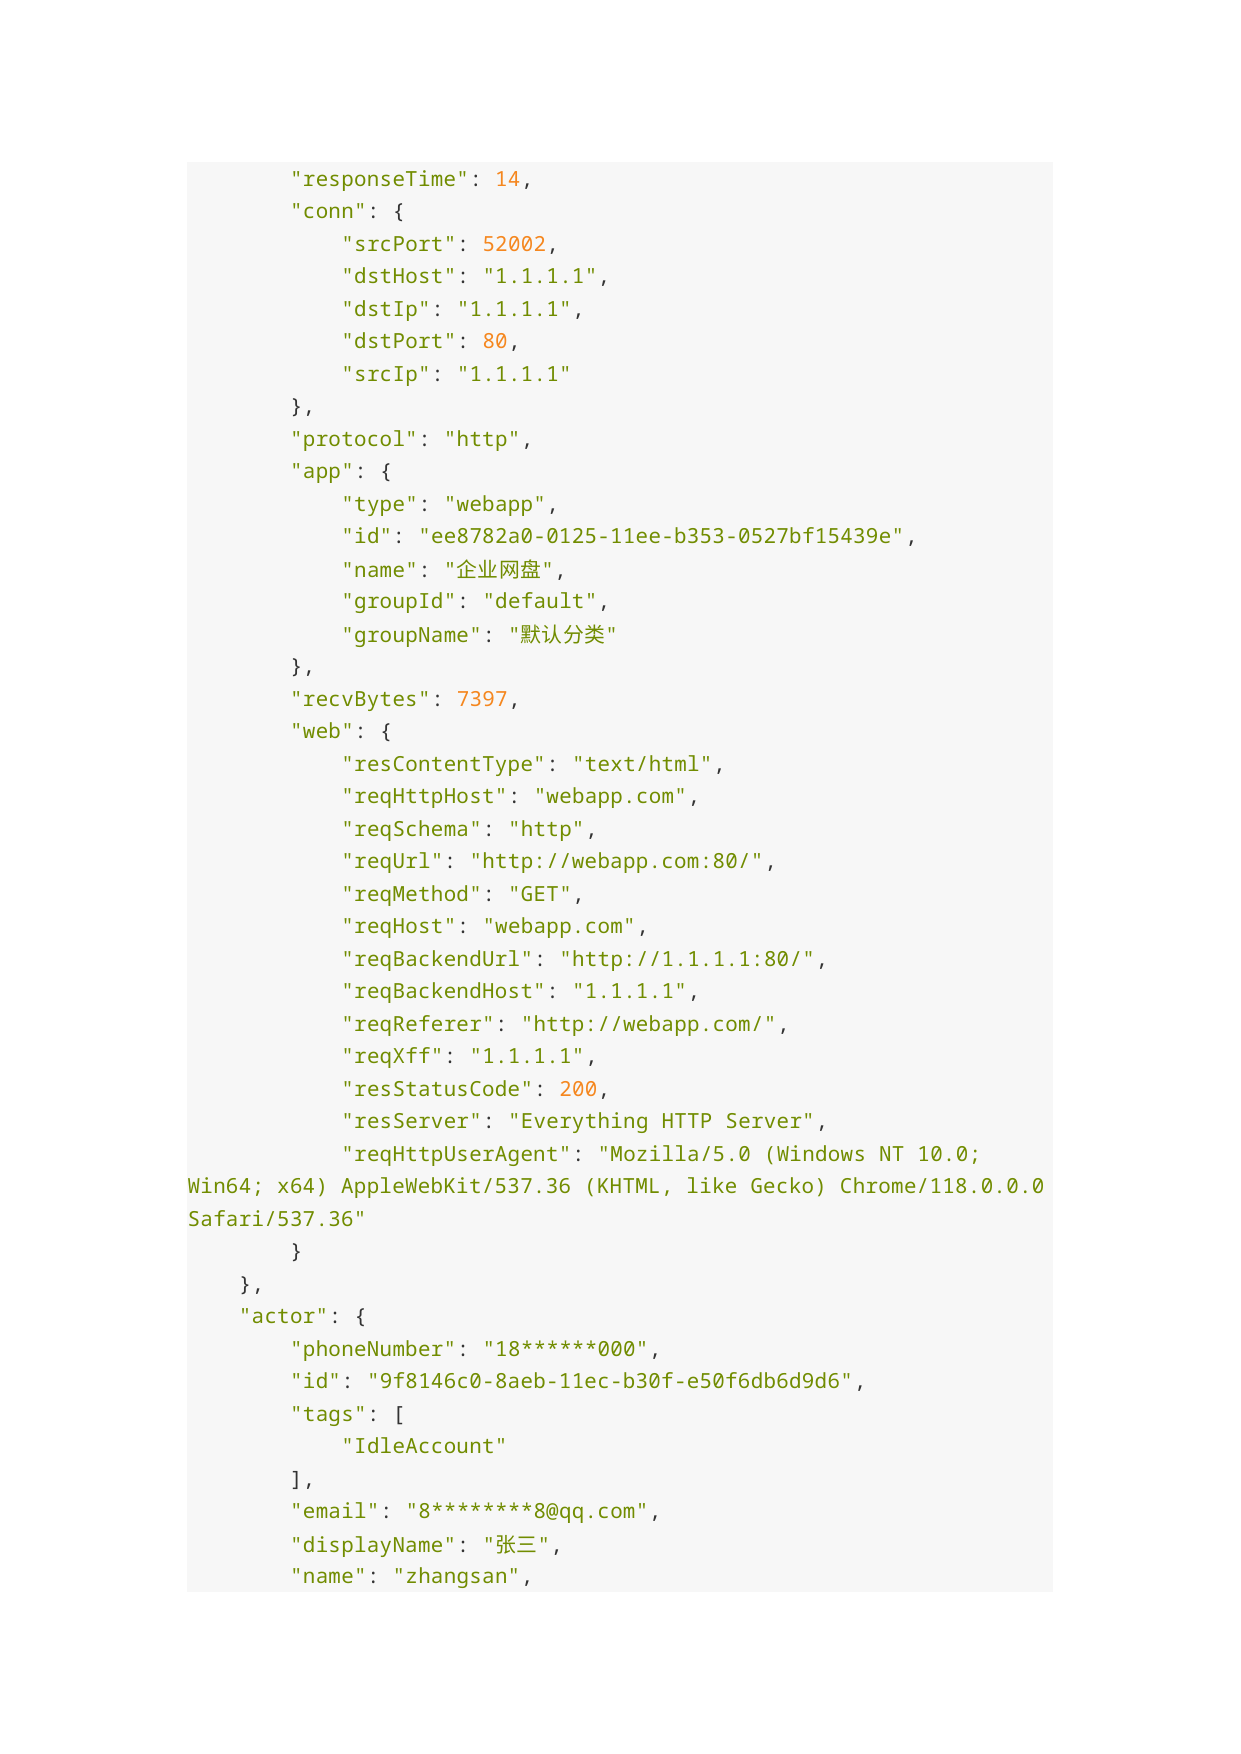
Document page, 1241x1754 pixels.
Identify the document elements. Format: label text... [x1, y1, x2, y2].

text "dstPort": 80, [187, 324, 1053, 357]
text "reqHost": "webapp.com", [187, 909, 1053, 942]
text "reqBackendHost": "1.1.1.1", [187, 974, 1053, 1007]
text "reqUrl": "http://webapp.com:80/", [187, 844, 1053, 877]
text }, [187, 1267, 1053, 1299]
text "displayName": "张三", [187, 1527, 1053, 1559]
text "groupId": "default", [187, 584, 1053, 617]
text "reqHttpUserAgent": "Mozilla/5.0 (Windows NT 10.0; Win64; x64) AppleWebKit/537.36 (KHTML, like Gecko) Chrome/118.0.0.0 Safari/537.36" [187, 1137, 1053, 1234]
text "dstIp": "1.1.1.1", [187, 292, 1053, 324]
text "srcIp": "1.1.1.1" [187, 357, 1053, 389]
text "web": { [187, 714, 1053, 747]
text }, [187, 649, 1053, 682]
text "reqXff": "1.1.1.1", [187, 1039, 1053, 1072]
text "conn": { [187, 194, 1053, 227]
text "reqReferer": "http://webapp.com/", [187, 1007, 1053, 1039]
text "reqHttpHost": "webapp.com", [187, 779, 1053, 812]
text } [187, 1234, 1053, 1267]
text "name": "企业网盘", [187, 552, 1053, 584]
text "tags": [ [187, 1397, 1053, 1429]
text "resServer": "Everything HTTP Server", [187, 1104, 1053, 1137]
text "app": { [187, 454, 1053, 487]
text "IdleAccount" [187, 1429, 1053, 1462]
text "recvBytes": 7397, [187, 682, 1053, 714]
text "id": "ee8782a0-0125-11ee-b353-0527bf15439e", [187, 519, 1053, 552]
text "responseTime": 14, [187, 162, 1053, 194]
text "id": "9f8146c0-8aeb-11ec-b30f-e50f6db6d9d6", [187, 1364, 1053, 1397]
text "reqBackendUrl": "http://1.1.1.1:80/", [187, 942, 1053, 974]
text "resStatusCode": 200, [187, 1072, 1053, 1104]
text "email": "8********8@qq.com", [187, 1494, 1053, 1527]
text "resContentType": "text/html", [187, 747, 1053, 779]
text "phoneNumber": "18******000", [187, 1332, 1053, 1364]
text "type": "webapp", [187, 487, 1053, 519]
text ], [187, 1462, 1053, 1494]
text }, [187, 389, 1053, 422]
text "groupName": "默认分类" [187, 617, 1053, 649]
text "name": "zhangsan", [187, 1559, 1053, 1592]
text "actor": { [187, 1299, 1053, 1332]
text "dstHost": "1.1.1.1", [187, 259, 1053, 292]
text "reqSchema": "http", [187, 812, 1053, 844]
text "srcPort": 52002, [187, 227, 1053, 259]
text "reqMethod": "GET", [187, 877, 1053, 909]
text "protocol": "http", [187, 422, 1053, 454]
